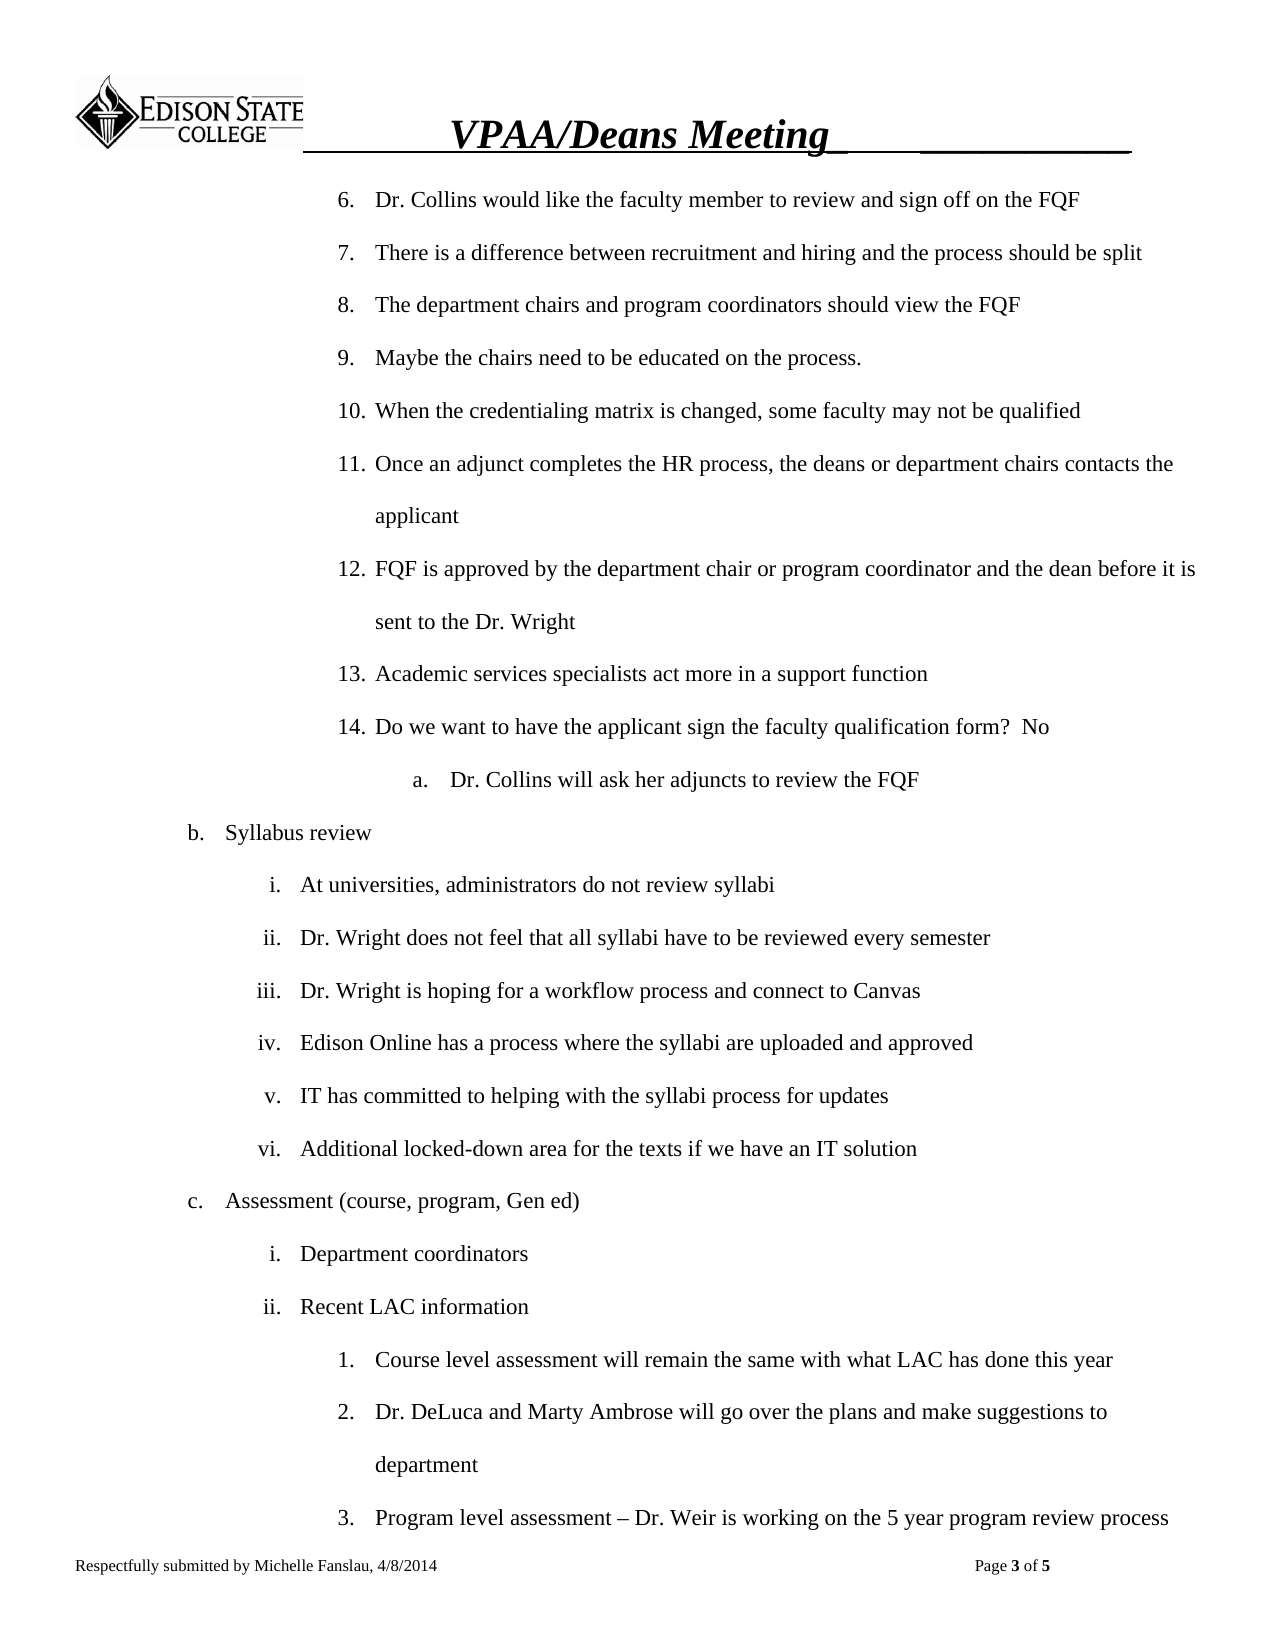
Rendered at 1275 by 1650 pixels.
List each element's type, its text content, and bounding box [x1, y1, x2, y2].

list IT has committed to helping with the syllabi process for updates [281, 1082, 1200, 1108]
list Dr. DeLuca and Marty Ambrose will go over the plans and make suggestions to department [337, 1398, 1200, 1477]
list Additional locked-down area for the texts if we have an IT solution [281, 1135, 1200, 1161]
list Dr. Collins will ask her adjuncts to review the FQF [412, 766, 1200, 792]
list There is a difference between recruitment and hiring and the process should be split [337, 239, 1200, 265]
list Assessment (course, program, Gen ed) [187, 1188, 1200, 1214]
list Program level assessment – Dr. Weir is working on the 5 year program review process [337, 1504, 1200, 1530]
list Maybe the chairs need to be educated on the process. [337, 344, 1200, 371]
list Academic services specialists act more in a support function [337, 661, 1200, 687]
list Edison Online has a process where the syllabi are uploaded and approved [281, 1029, 1200, 1056]
list Once an adjunct completes the HR process, the deans or department chairs contacts the applicant [337, 450, 1200, 529]
picture [75, 75, 304, 149]
list Do we want to have the applicant sign the faculty qualification form? No [337, 713, 1200, 739]
list Syllabus review [187, 819, 1200, 845]
list The department chairs and program coordinators should view the FQF [337, 292, 1200, 318]
list Dr. Collins would like the faculty member to review and sign off on the FQF [337, 186, 1200, 212]
list FQF is approved by the department chair or program coordinator and the dean before it is sent to the Dr. Wright [337, 555, 1200, 634]
list At universities, administrators do not review syllabi [281, 871, 1200, 898]
list Course level assessment will remain the same with what LAC has done this year [337, 1346, 1200, 1372]
list Dr. Wright is hoping for a workflow process and connect to Canvas [281, 977, 1200, 1003]
list Department coordinators [281, 1240, 1200, 1267]
list Recent LAC information [281, 1293, 1200, 1319]
list Dr. Wright does not feel that all syllabi have to be reviewed every semester [281, 924, 1200, 950]
list When the credentialing matrix is changed, some faculty may not be qualified [337, 397, 1200, 423]
